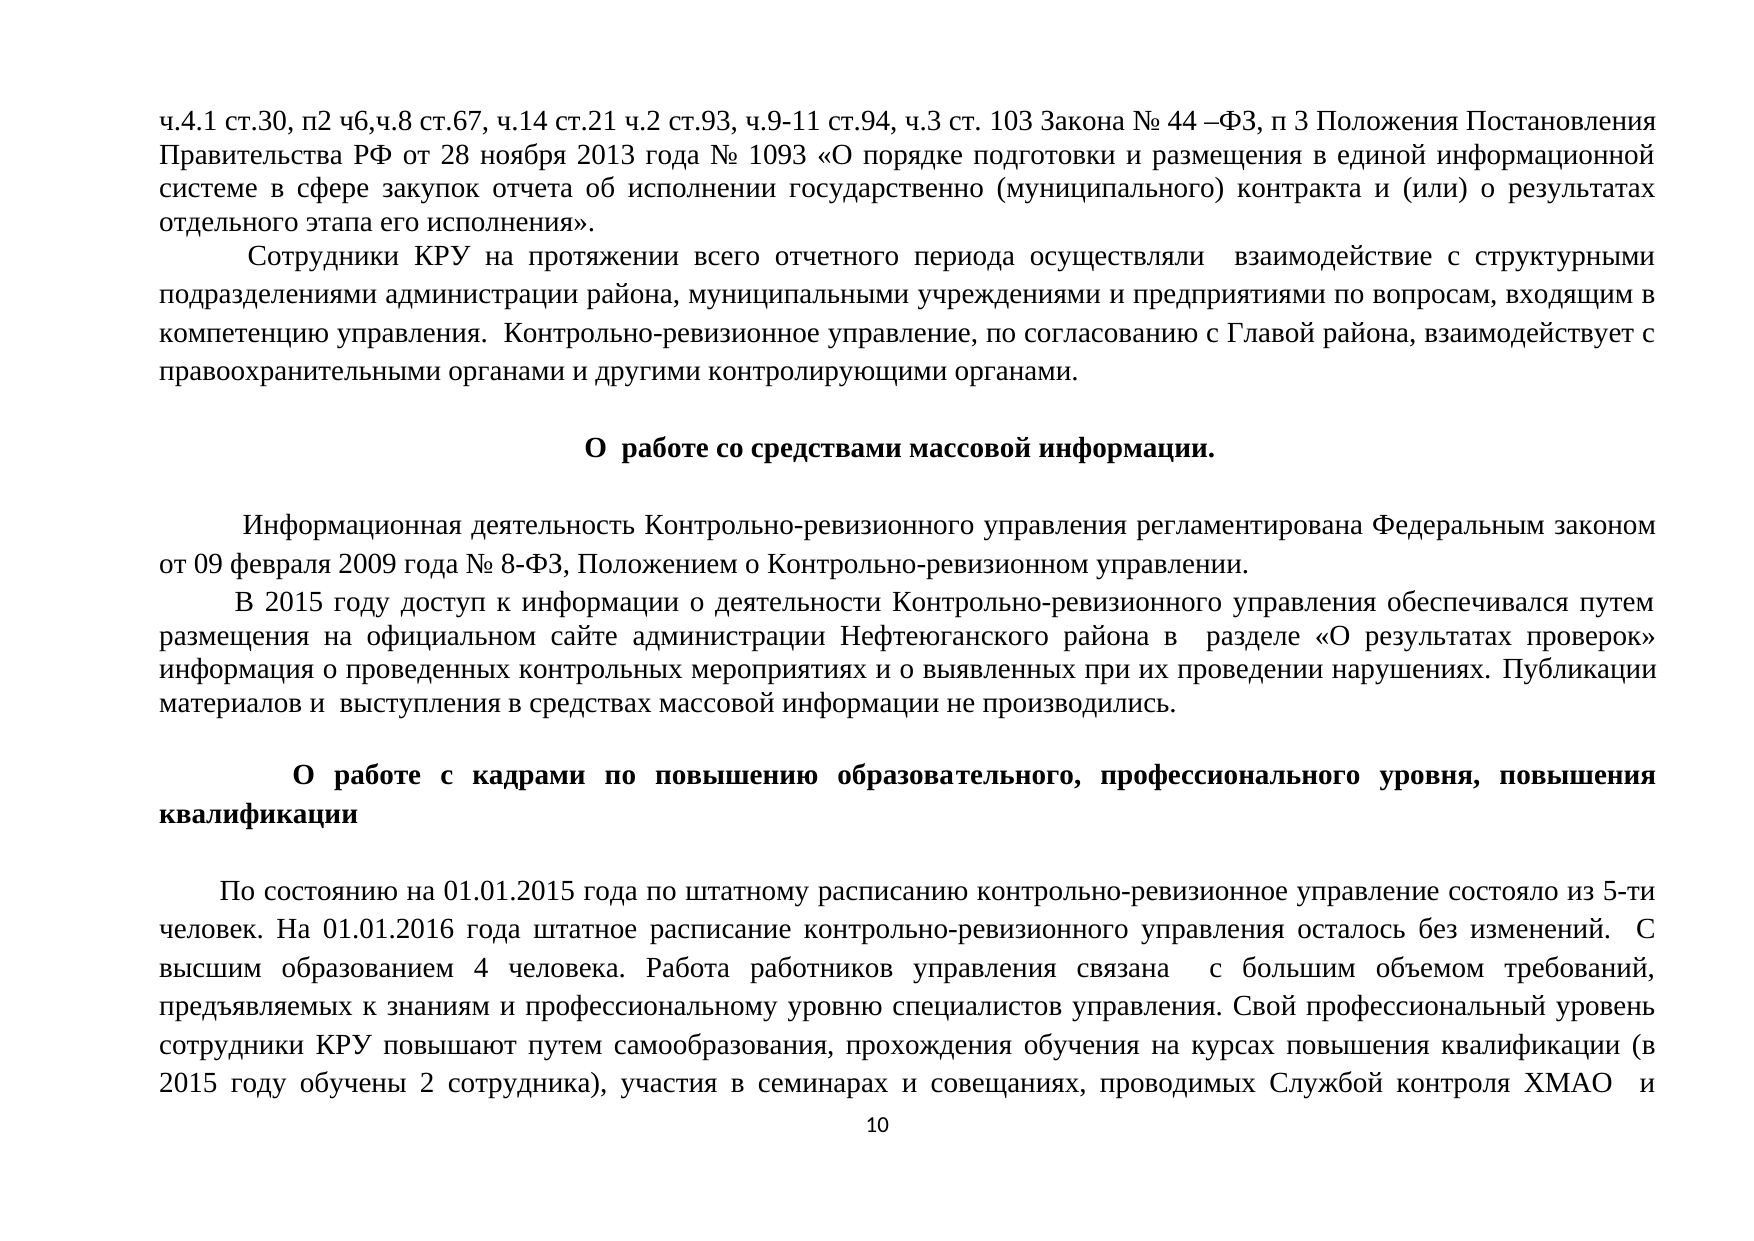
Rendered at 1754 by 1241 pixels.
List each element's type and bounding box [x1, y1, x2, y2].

table_header [148, 104, 1668, 1099]
